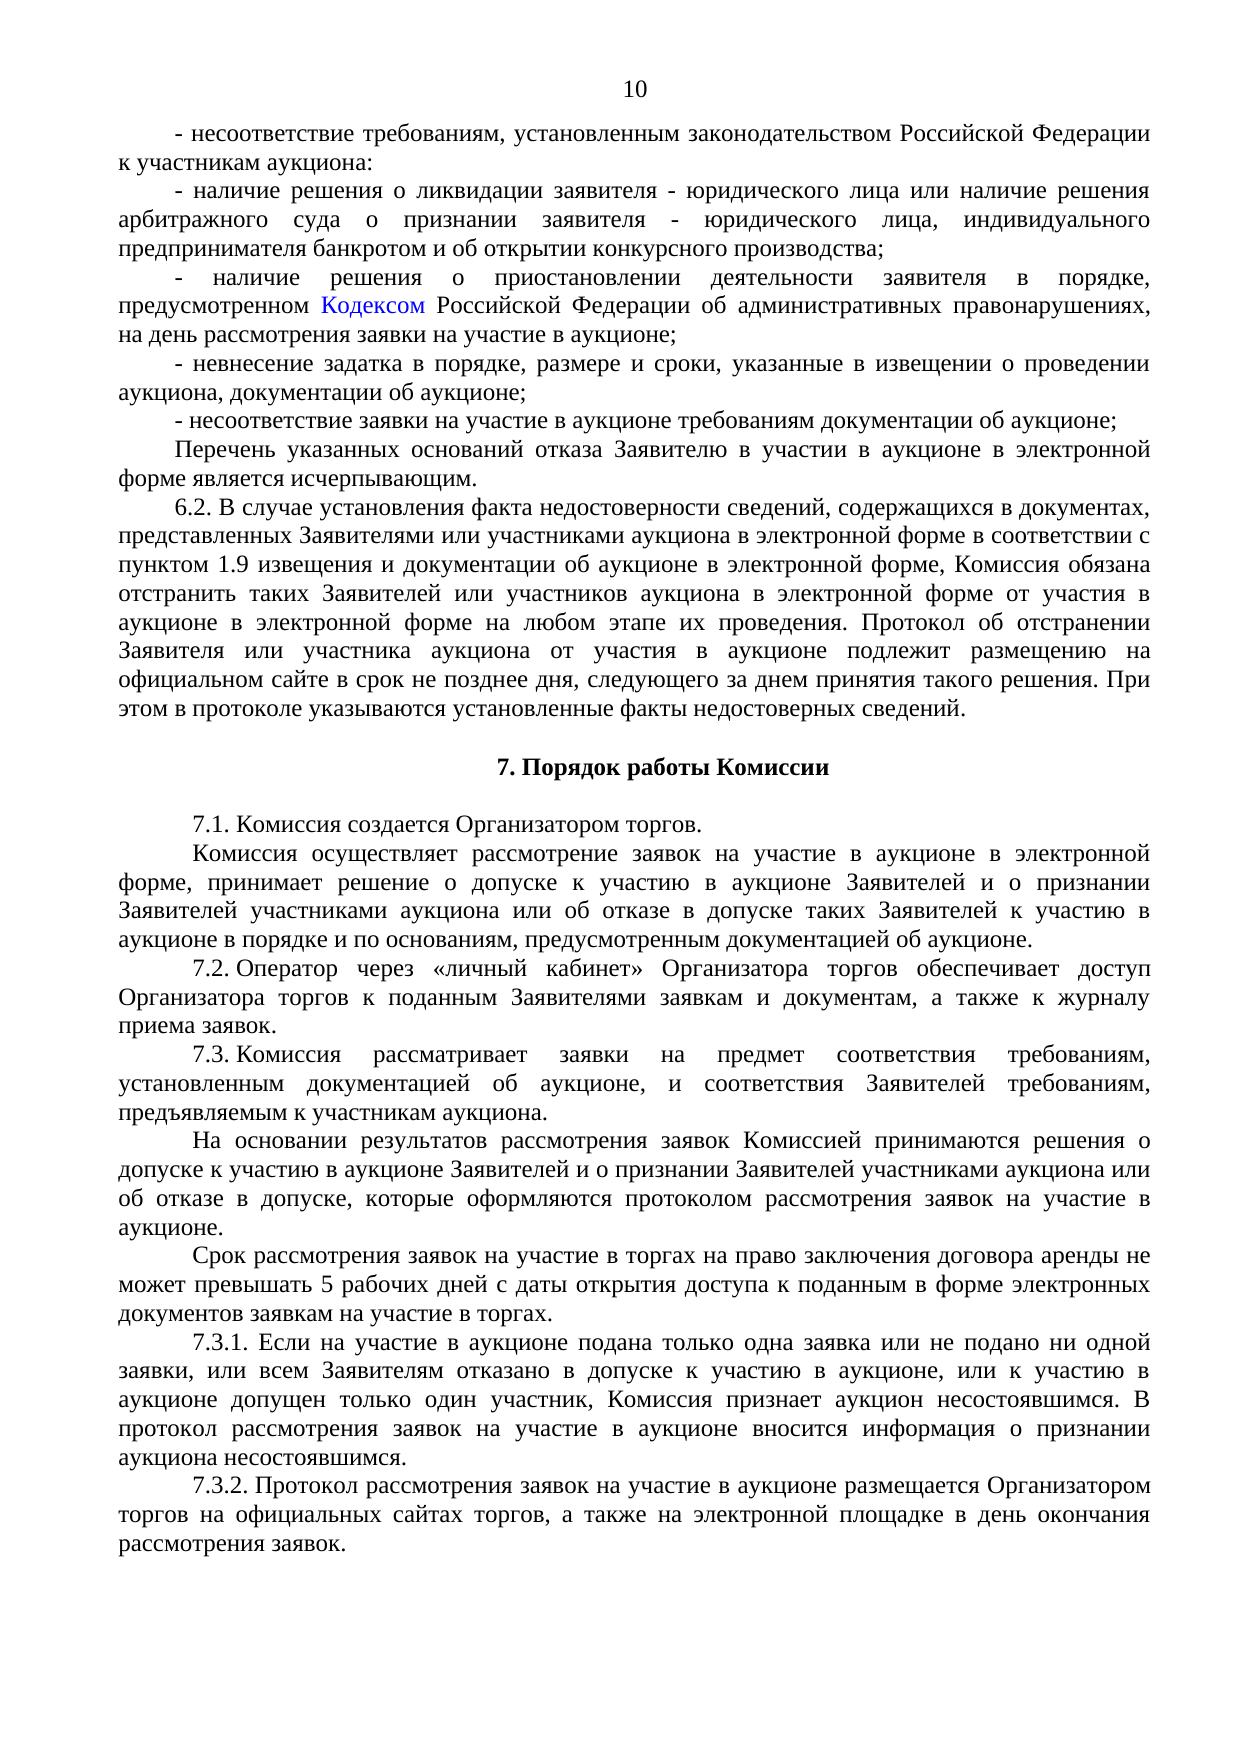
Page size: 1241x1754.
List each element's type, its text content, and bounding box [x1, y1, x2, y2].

text - несоответствие требованиям, установленным законодательством Российской Федерации к участникам аукциона: [118, 118, 1152, 176]
text На основании результатов рассмотрения заявок Комиссией принимаются решения о допуске к участию в аукционе Заявителей и о признании Заявителей участниками аукциона или об отказе в допуске, которые оформляются протоколом рассмотрения заявок на участие в аукционе. [118, 1125, 1152, 1240]
text 7.1. Комиссия создается Организатором торгов. [118, 809, 1152, 838]
text - наличие решения о ликвидации заявителя - юридического лица или наличие решения арбитражного суда о признании заявителя - юридического лица, индивидуального предпринимателя банкротом и об открытии конкурсного производства; [118, 176, 1152, 262]
text 7. Порядок работы Комиссии [118, 752, 1152, 780]
text - несоответствие заявки на участие в аукционе требованиям документации об аукционе; [118, 406, 1152, 434]
text Перечень указанных оснований отказа Заявителю в участии в аукционе в электронной форме является исчерпывающим. [118, 434, 1152, 492]
text Срок рассмотрения заявок на участие в торгах на право заключения договора аренды не может превышать 5 рабочих дней с даты открытия доступа к поданным в форме электронных документов заявкам на участие в торгах. [118, 1240, 1152, 1327]
text 7.2. Оператор через «личный кабинет» Организатора торгов обеспечивает доступ Организатора торгов к поданным Заявителями заявкам и документам, а также к журналу приема заявок. [118, 953, 1152, 1039]
text - невнесение задатка в порядке, размере и сроки, указанные в извещении о проведении аукциона, документации об аукционе; [118, 348, 1152, 406]
text 7.3.2. Протокол рассмотрения заявок на участие в аукционе размещается Организатором торгов на официальных сайтах торгов, а также на электронной площадке в день окончания рассмотрения заявок. [118, 1470, 1152, 1557]
text Комиссия осуществляет рассмотрение заявок на участие в аукционе в электронной форме, принимает решение о допуске к участию в аукционе Заявителей и о признании Заявителей участниками аукциона или об отказе в допуске таких Заявителей к участию в аукционе в порядке и по основаниям, предусмотренным документацией об аукционе. [118, 838, 1152, 953]
text - наличие решения о приостановлении деятельности заявителя в порядке, предусмотренном Кодексом Российской Федерации об административных правонарушениях, на день рассмотрения заявки на участие в аукционе; [118, 262, 1152, 348]
text 7.3.1. Если на участие в аукционе подана только одна заявка или не подано ни одной заявки, или всем Заявителям отказано в допуске к участию в аукционе, или к участию в аукционе допущен только один участник, Комиссия признает аукцион несостоявшимся. В протокол рассмотрения заявок на участие в аукционе вносится информация о признании аукциона несостоявшимся. [118, 1327, 1152, 1470]
text 7.3. Комиссия рассматривает заявки на предмет соответствия требованиям, установленным документацией об аукционе, и соответствия Заявителей требованиям, предъявляемым к участникам аукциона. [118, 1039, 1152, 1125]
text 6.2. В случае установления факта недостоверности сведений, содержащихся в документах, представленных Заявителями или участниками аукциона в электронной форме в соответствии с пунктом 1.9 извещения и документации об аукционе в электронной форме, Комиссия обязана отстранить таких Заявителей или участников аукциона в электронной форме от участия в аукционе в электронной форме на любом этапе их проведения. Протокол об отстранении Заявителя или участника аукциона от участия в аукционе подлежит размещению на официальном сайте в срок не позднее дня, следующего за днем принятия такого решения. При этом в протоколе указываются установленные факты недостоверных сведений. [118, 492, 1152, 722]
